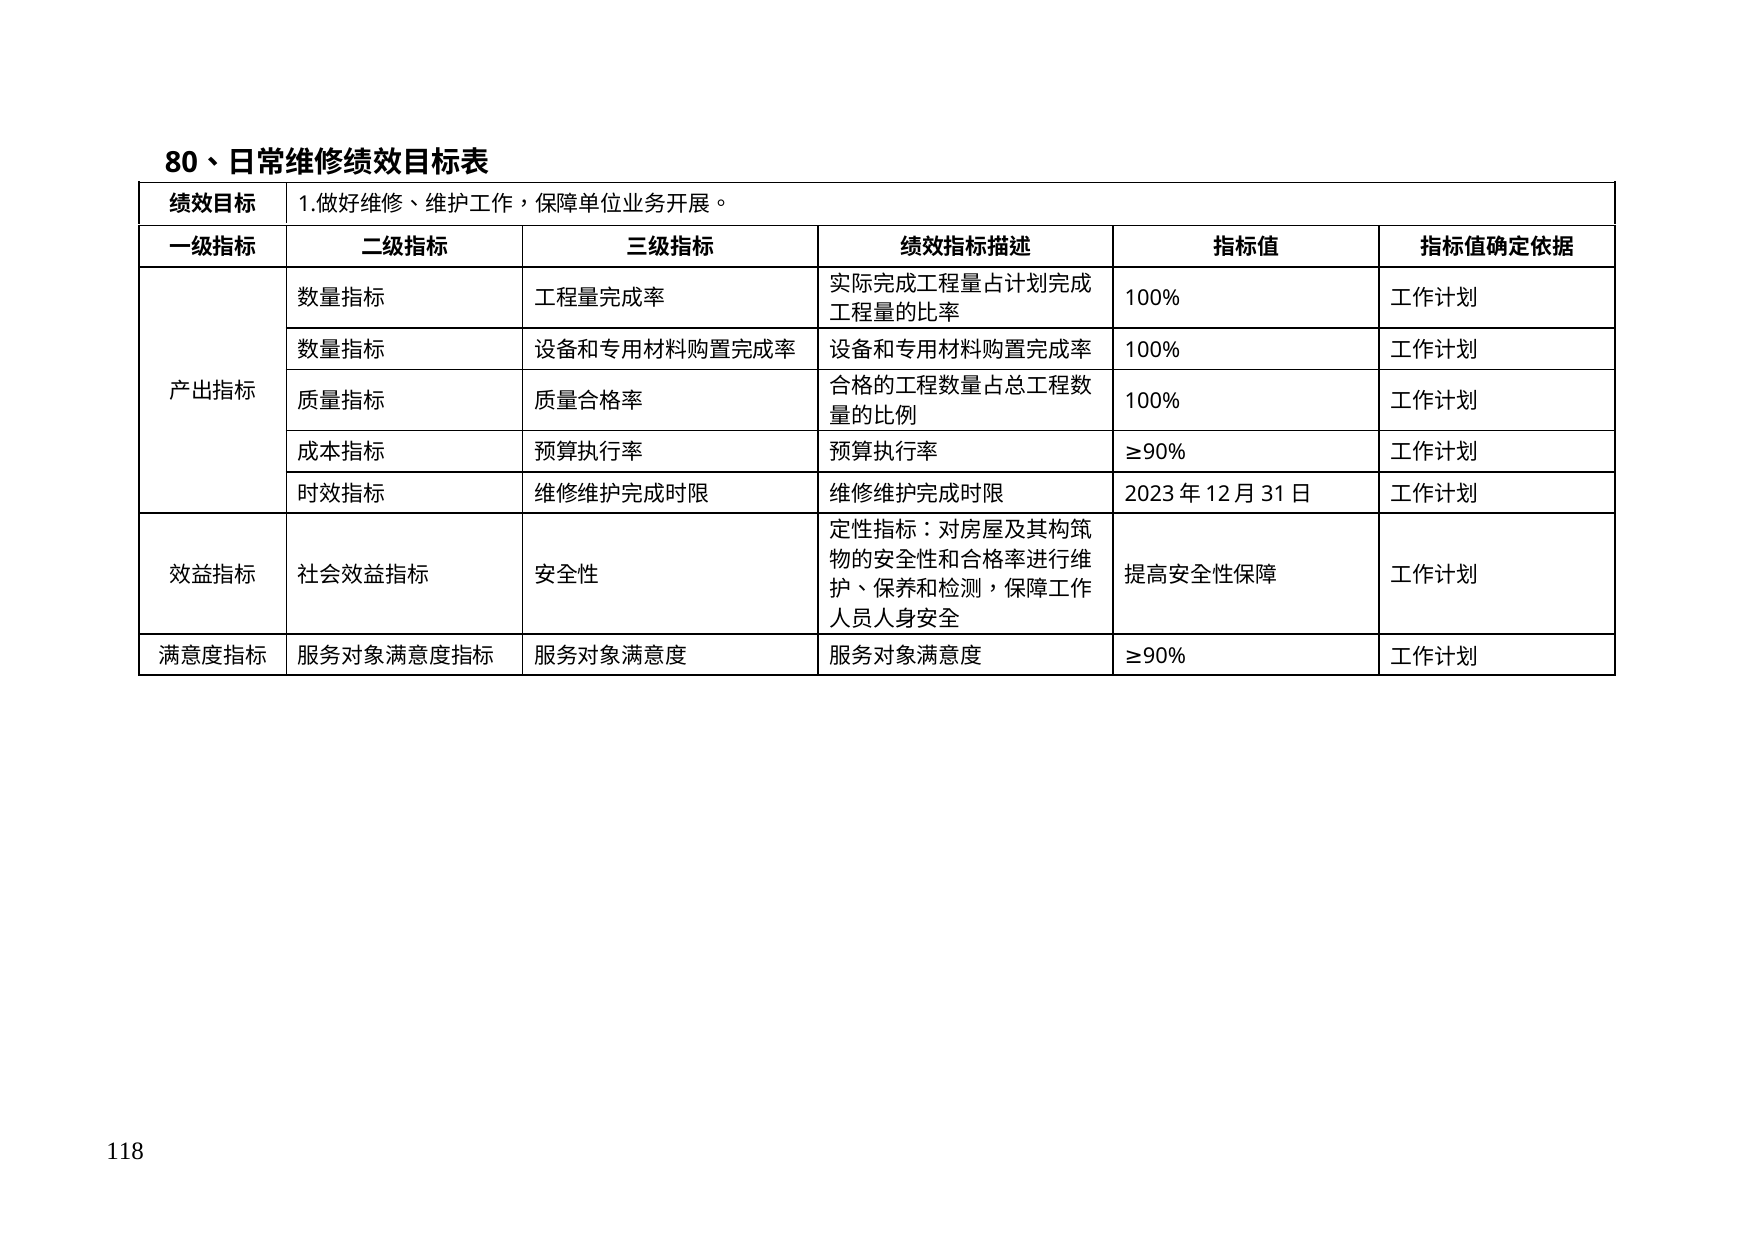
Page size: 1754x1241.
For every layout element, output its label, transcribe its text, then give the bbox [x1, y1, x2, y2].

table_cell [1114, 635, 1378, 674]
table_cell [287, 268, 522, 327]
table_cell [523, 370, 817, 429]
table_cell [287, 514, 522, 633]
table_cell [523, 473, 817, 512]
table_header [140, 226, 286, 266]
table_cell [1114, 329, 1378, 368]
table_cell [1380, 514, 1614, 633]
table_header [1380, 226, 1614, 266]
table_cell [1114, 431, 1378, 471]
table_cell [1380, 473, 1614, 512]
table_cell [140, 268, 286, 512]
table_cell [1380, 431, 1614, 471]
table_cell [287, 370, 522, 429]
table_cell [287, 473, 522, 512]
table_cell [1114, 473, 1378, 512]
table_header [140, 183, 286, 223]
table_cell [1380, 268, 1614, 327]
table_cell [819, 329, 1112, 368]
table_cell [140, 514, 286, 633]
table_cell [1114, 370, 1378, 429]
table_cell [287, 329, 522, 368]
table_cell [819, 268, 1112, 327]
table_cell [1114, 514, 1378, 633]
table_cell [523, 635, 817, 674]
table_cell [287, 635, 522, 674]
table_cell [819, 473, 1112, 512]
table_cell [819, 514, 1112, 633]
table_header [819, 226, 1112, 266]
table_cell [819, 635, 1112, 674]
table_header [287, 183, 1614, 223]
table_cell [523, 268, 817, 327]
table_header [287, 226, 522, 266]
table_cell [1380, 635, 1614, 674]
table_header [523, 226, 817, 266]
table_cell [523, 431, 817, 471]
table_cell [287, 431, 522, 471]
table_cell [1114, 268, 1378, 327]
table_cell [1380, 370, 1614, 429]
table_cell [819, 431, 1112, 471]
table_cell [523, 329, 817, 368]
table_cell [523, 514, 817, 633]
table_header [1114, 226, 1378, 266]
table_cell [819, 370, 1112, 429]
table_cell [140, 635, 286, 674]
text 80、日常维修绩效目标表 [106, 142, 1648, 181]
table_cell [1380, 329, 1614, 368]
